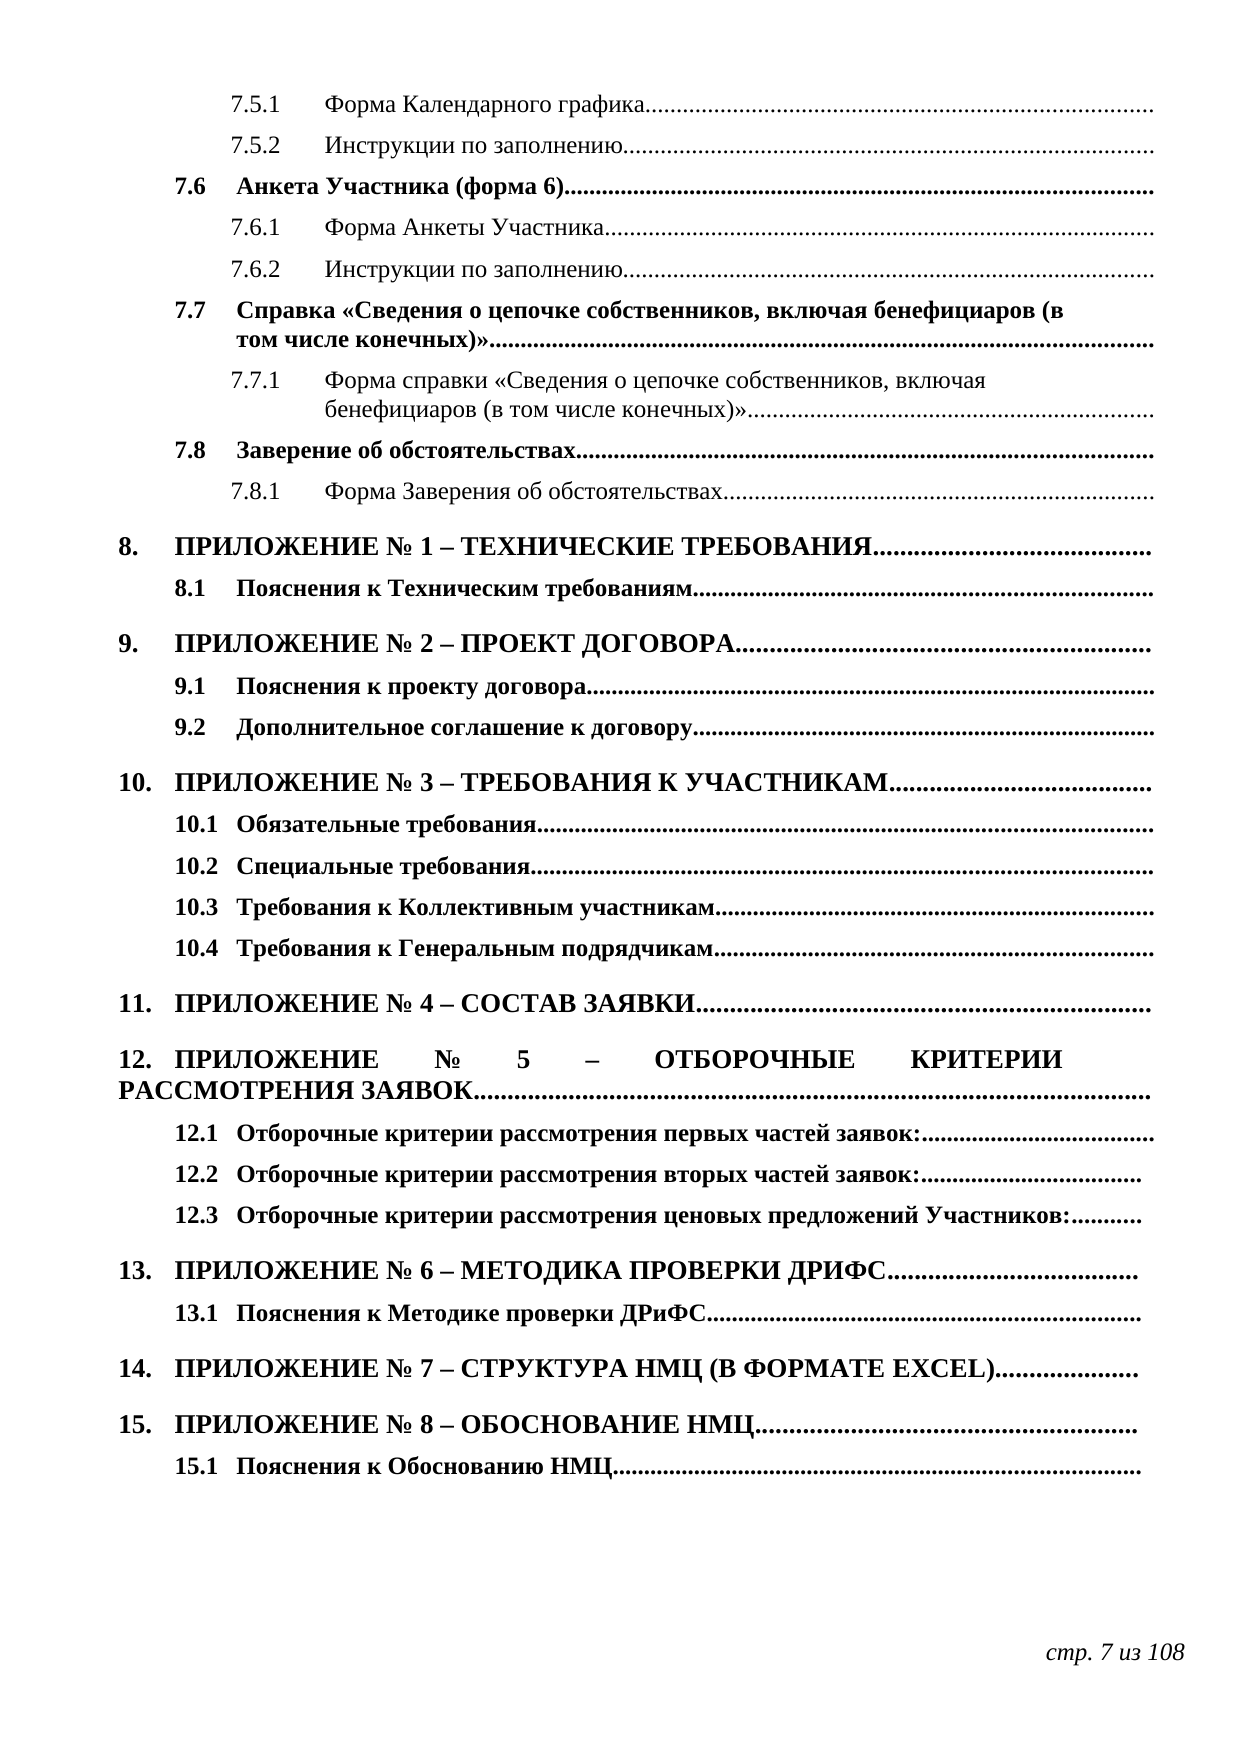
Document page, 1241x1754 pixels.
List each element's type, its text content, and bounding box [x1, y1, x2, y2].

text 12.3 Отборочные критерии рассмотрения ценовых предложений Участников: 102 [174, 1201, 1093, 1229]
text 7.8.1 Форма Заверения об обстоятельствах 79 [230, 476, 1063, 505]
text 9. ПРИЛОЖЕНИЕ № 2 – ПРОЕКТ ДОГОВОРА 85 [118, 627, 1063, 658]
text 10. ПРИЛОЖЕНИЕ № 3 – ТРЕБОВАНИЯ К УЧАСТНИКАМ 91 [118, 766, 1063, 797]
text 14. ПРИЛОЖЕНИЕ № 7 – СТРУКТУРА НМЦ (в формате Excel) 106 [118, 1352, 1063, 1383]
text 10.3 Требования к Коллективным участникам 94 [174, 892, 1093, 921]
text 10.2 Специальные требования 94 [174, 851, 1093, 879]
text 12.2 Отборочные критерии рассмотрения вторых частей заявок: 100 [174, 1159, 1093, 1188]
text 12.1 Отборочные критерии рассмотрения первых частей заявок: 99 [174, 1118, 1093, 1147]
text 7.7.1 Форма справки «Сведения о цепочке собственников, включая бенефициаров (в том числе конечных)» 71 [230, 365, 1063, 422]
text 7.5.2 Инструкции по заполнению 67 [230, 130, 1063, 159]
text 8.1 Пояснения к Техническим требованиям 84 [174, 573, 1093, 602]
text 12. ПРИЛОЖЕНИЕ № 5 – ОТБОРОЧНЫЕ КРИТЕРИИ РАССМОТРЕНИЯ ЗАЯВОК 99 [118, 1043, 1063, 1106]
text 9.1 Пояснения к проекту договора 85 [174, 671, 1093, 700]
text 11. ПРИЛОЖЕНИЕ № 4 – СОСТАВ ЗАЯВКИ 97 [118, 987, 1063, 1018]
text 7.7 Справка «Сведения о цепочке собственников, включая бенефициаров (в том числе конечных)» 71 [174, 295, 1093, 352]
text 7.6.2 Инструкции по заполнению 70 [230, 254, 1063, 282]
text 9.2 Дополнительное соглашение к договору 86 [174, 712, 1093, 741]
text 7.6.1 Форма Анкеты Участника 68 [230, 212, 1063, 241]
text 10.1 Обязательные требования 91 [174, 809, 1093, 838]
text 7.5.1 Форма Календарного графика 66 [230, 89, 1063, 117]
text 7.6 Анкета Участника (форма 6) 68 [174, 171, 1093, 200]
text 13. ПРИЛОЖЕНИЕ № 6 – МЕТОДИКА ПРОВЕРКИ ДРИФС 105 [118, 1254, 1063, 1285]
text 7.8 Заверение об обстоятельствах 79 [174, 435, 1093, 464]
text 8. ПРИЛОЖЕНИЕ № 1 – ТЕХНИЧЕСКИЕ ТРЕБОВАНИЯ 84 [118, 530, 1063, 561]
text 10.4 Требования к Генеральным подрядчикам 95 [174, 933, 1093, 962]
text 15. ПРИЛОЖЕНИЕ № 8 – Обоснование НМЦ 107 [118, 1408, 1063, 1439]
text 15.1 Пояснения к Обоснованию НМЦ 107 [174, 1451, 1093, 1480]
text 13.1 Пояснения к Методике проверки ДРиФС 105 [174, 1298, 1093, 1327]
